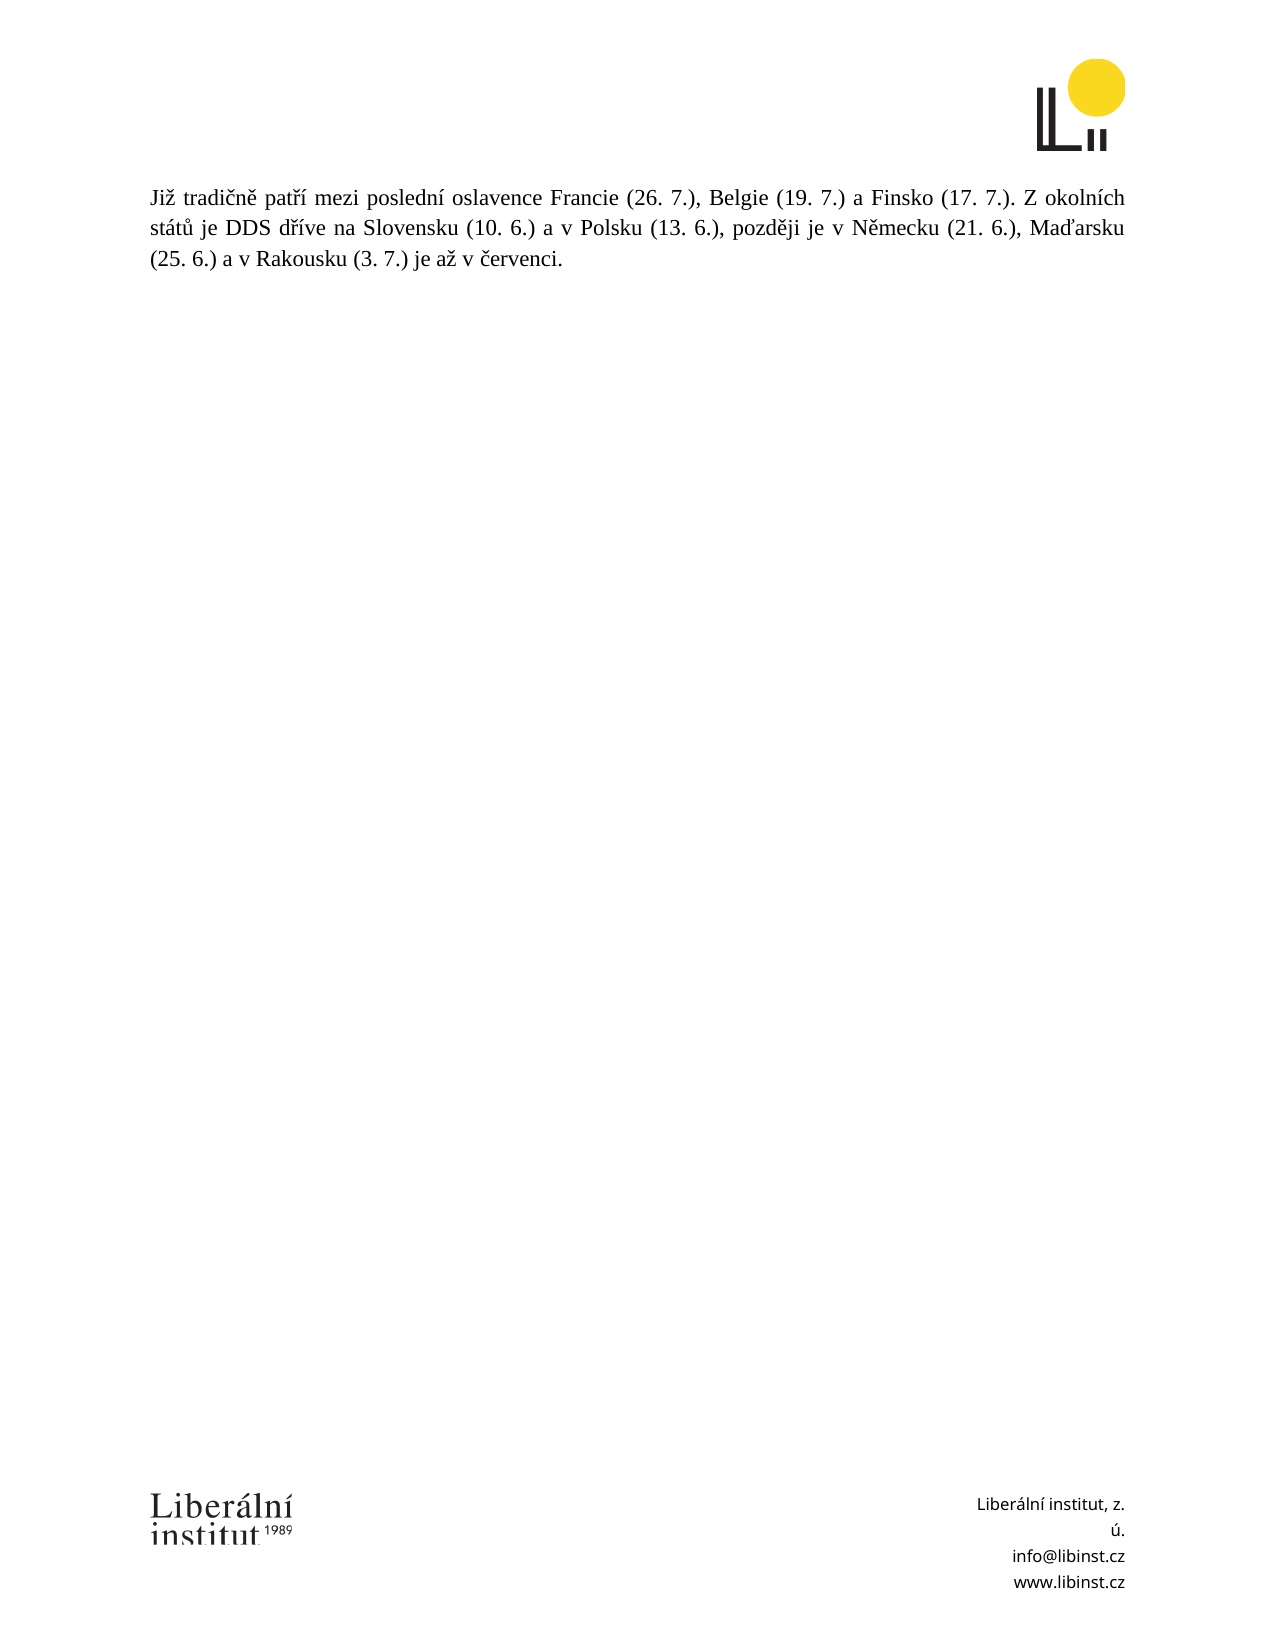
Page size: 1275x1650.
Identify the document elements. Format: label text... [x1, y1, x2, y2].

picture [1037, 59, 1125, 151]
picture [150, 1492, 292, 1545]
text Již tradičně patří mezi poslední oslavence Francie (26. 7.), Belgie (19. 7.) a Finsko (17. 7.). Z okolních států je DDS dříve na Slovensku (10. 6.) a v Polsku (13. 6.), později je v Německu (21. 6.), Maďarsku (25. 6.) a v Rakousku (3. 7.) je až v červenci. [150, 184, 1125, 271]
